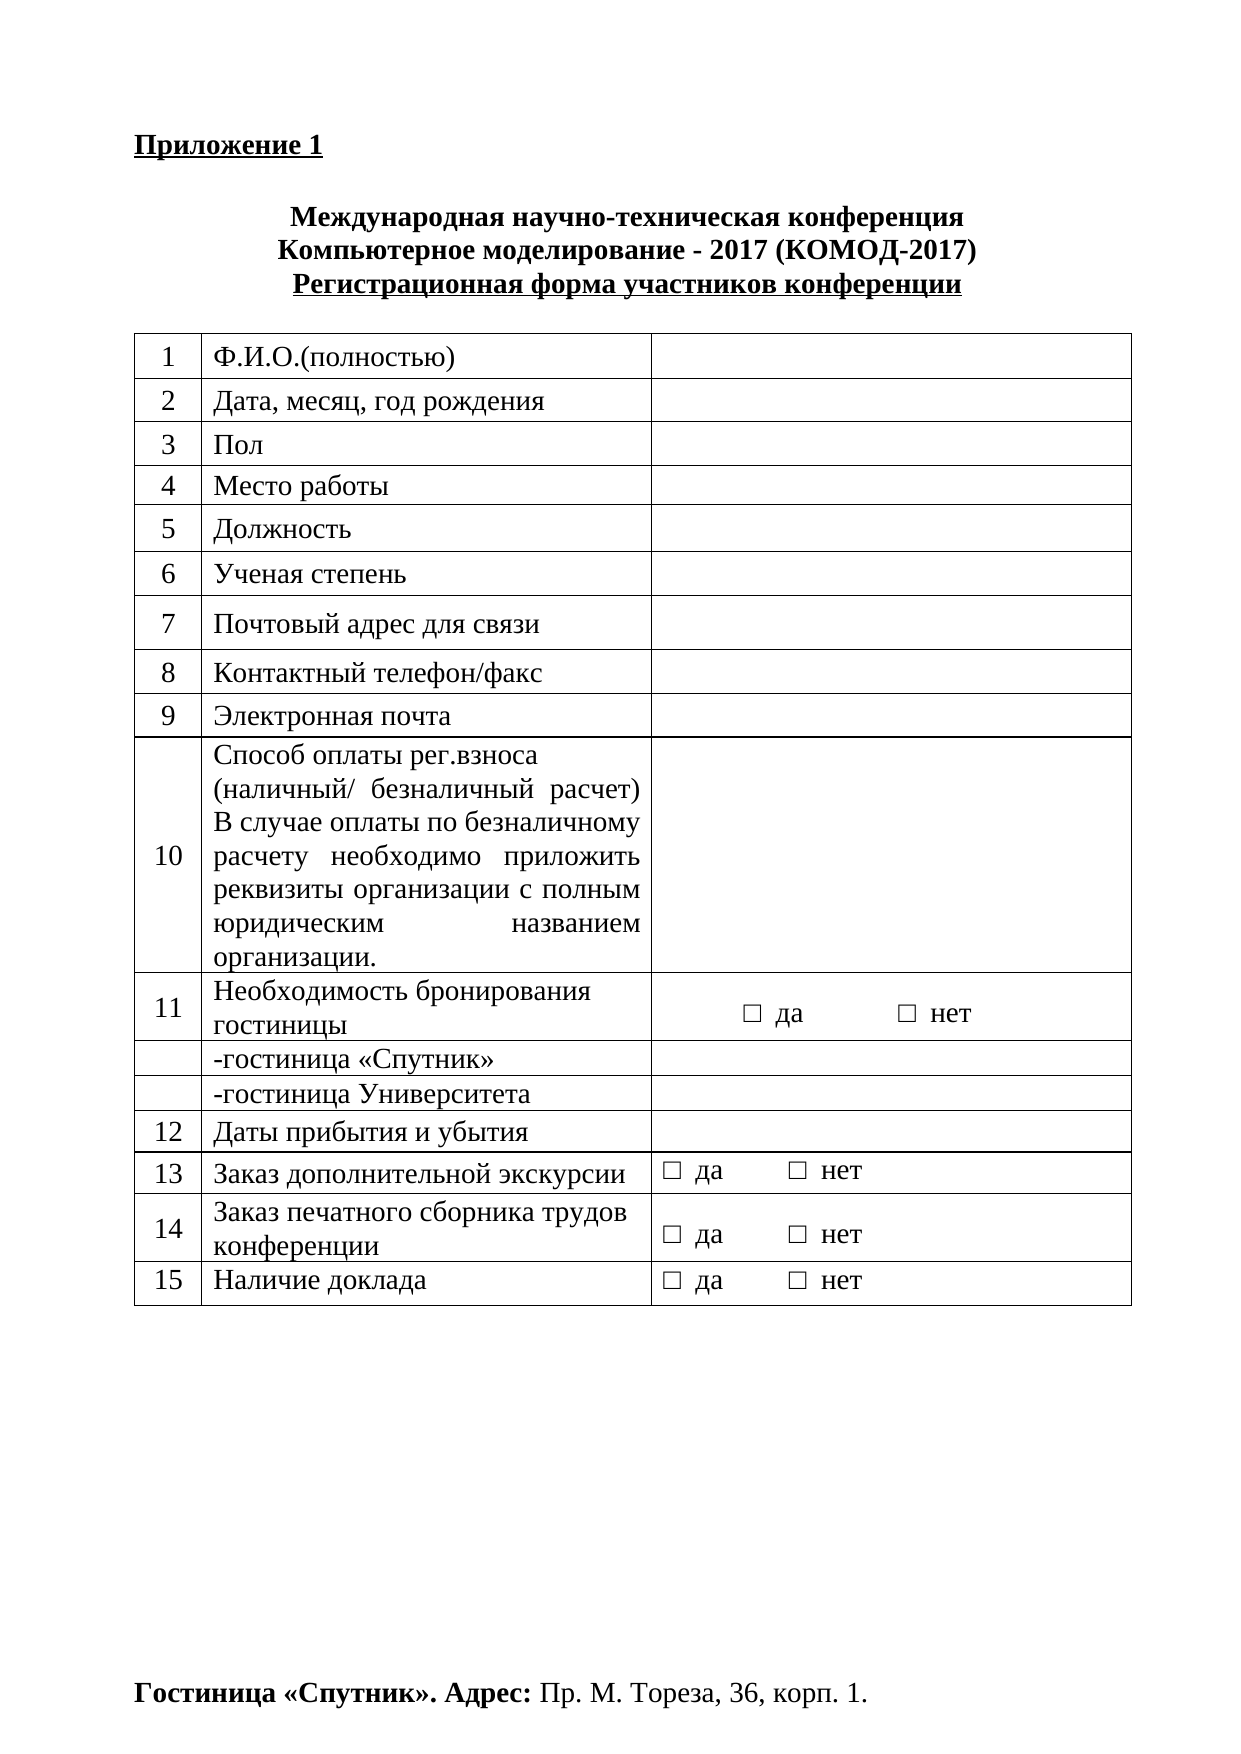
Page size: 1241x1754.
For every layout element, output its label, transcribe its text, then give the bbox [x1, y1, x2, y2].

table_cell □ да □ нет [652, 973, 1131, 1040]
table_cell 15 [135, 1262, 201, 1305]
table_cell 13 [135, 1153, 201, 1193]
table_cell [652, 505, 1131, 551]
table_cell 12 [135, 1111, 201, 1151]
text Компьютерное моделирование - 2017 (КОМОД-2017) [134, 232, 1121, 266]
table_cell [652, 552, 1131, 595]
table_cell [135, 1041, 201, 1075]
table_cell 4 [135, 466, 201, 504]
table_cell Заказ дополнительной экскурсии [202, 1153, 651, 1193]
table_cell 10 [135, 738, 201, 972]
table_cell □ да □ нет [652, 1153, 1131, 1193]
table_cell Наличие доклада [202, 1262, 651, 1305]
table_cell [652, 596, 1131, 649]
table_cell Электронная почта [202, 694, 651, 736]
table_cell Место работы [202, 466, 651, 504]
table_cell 14 [135, 1194, 201, 1261]
table_cell □ да □ нет [652, 1194, 1131, 1261]
table_cell 5 [135, 505, 201, 551]
table_cell [652, 1111, 1131, 1151]
table_cell 9 [135, 694, 201, 736]
table_cell Должность [202, 505, 651, 551]
table_cell 6 [135, 552, 201, 595]
table_cell Необходимость бронирования гостиницы [202, 973, 651, 1040]
table_cell 3 [135, 422, 201, 465]
table_header [652, 334, 1131, 378]
table_cell [652, 1076, 1131, 1109]
table_cell -гостиница Университета [202, 1076, 651, 1109]
text Гостиница «Спутник». Адрес: Пр. М. Тореза, 36, корп. 1. [134, 1675, 1121, 1709]
table_cell Заказ печатного сборника трудов конференции [202, 1194, 651, 1261]
table_cell 7 [135, 596, 201, 649]
table_cell 2 [135, 379, 201, 421]
text Приложение 1 [134, 127, 1121, 160]
table_cell Пол [202, 422, 651, 465]
table_cell [652, 650, 1131, 693]
table_cell Почтовый адрес для связи [202, 596, 651, 649]
table_cell -гостиница «Спутник» [202, 1041, 651, 1075]
table_cell [652, 422, 1131, 465]
table_cell 8 [135, 650, 201, 693]
table_cell [652, 738, 1131, 972]
text Регистрационная форма участников конференции [134, 266, 1121, 299]
table_cell Контактный телефон/факс [202, 650, 651, 693]
table_cell Способ оплаты рег.взноса (наличный/ безналичный расчет) В случае оплаты по безналичному расчету необходимо приложить реквизиты организации с полным юридическим названием организации. [202, 738, 651, 972]
table_cell Дата, месяц, год рождения [202, 379, 651, 421]
table_cell [135, 1076, 201, 1109]
table_cell 11 [135, 973, 201, 1040]
table_cell [652, 694, 1131, 736]
table_header Ф.И.О.(полностью) [202, 334, 651, 378]
text Международная научно-техническая конференция [134, 199, 1121, 232]
table_cell [652, 466, 1131, 504]
table_cell Ученая степень [202, 552, 651, 595]
table_header 1 [135, 334, 201, 378]
table_cell Даты прибытия и убытия [202, 1111, 651, 1151]
table_cell [652, 379, 1131, 421]
table_cell [652, 1041, 1131, 1075]
table_cell □ да □ нет [652, 1262, 1131, 1305]
